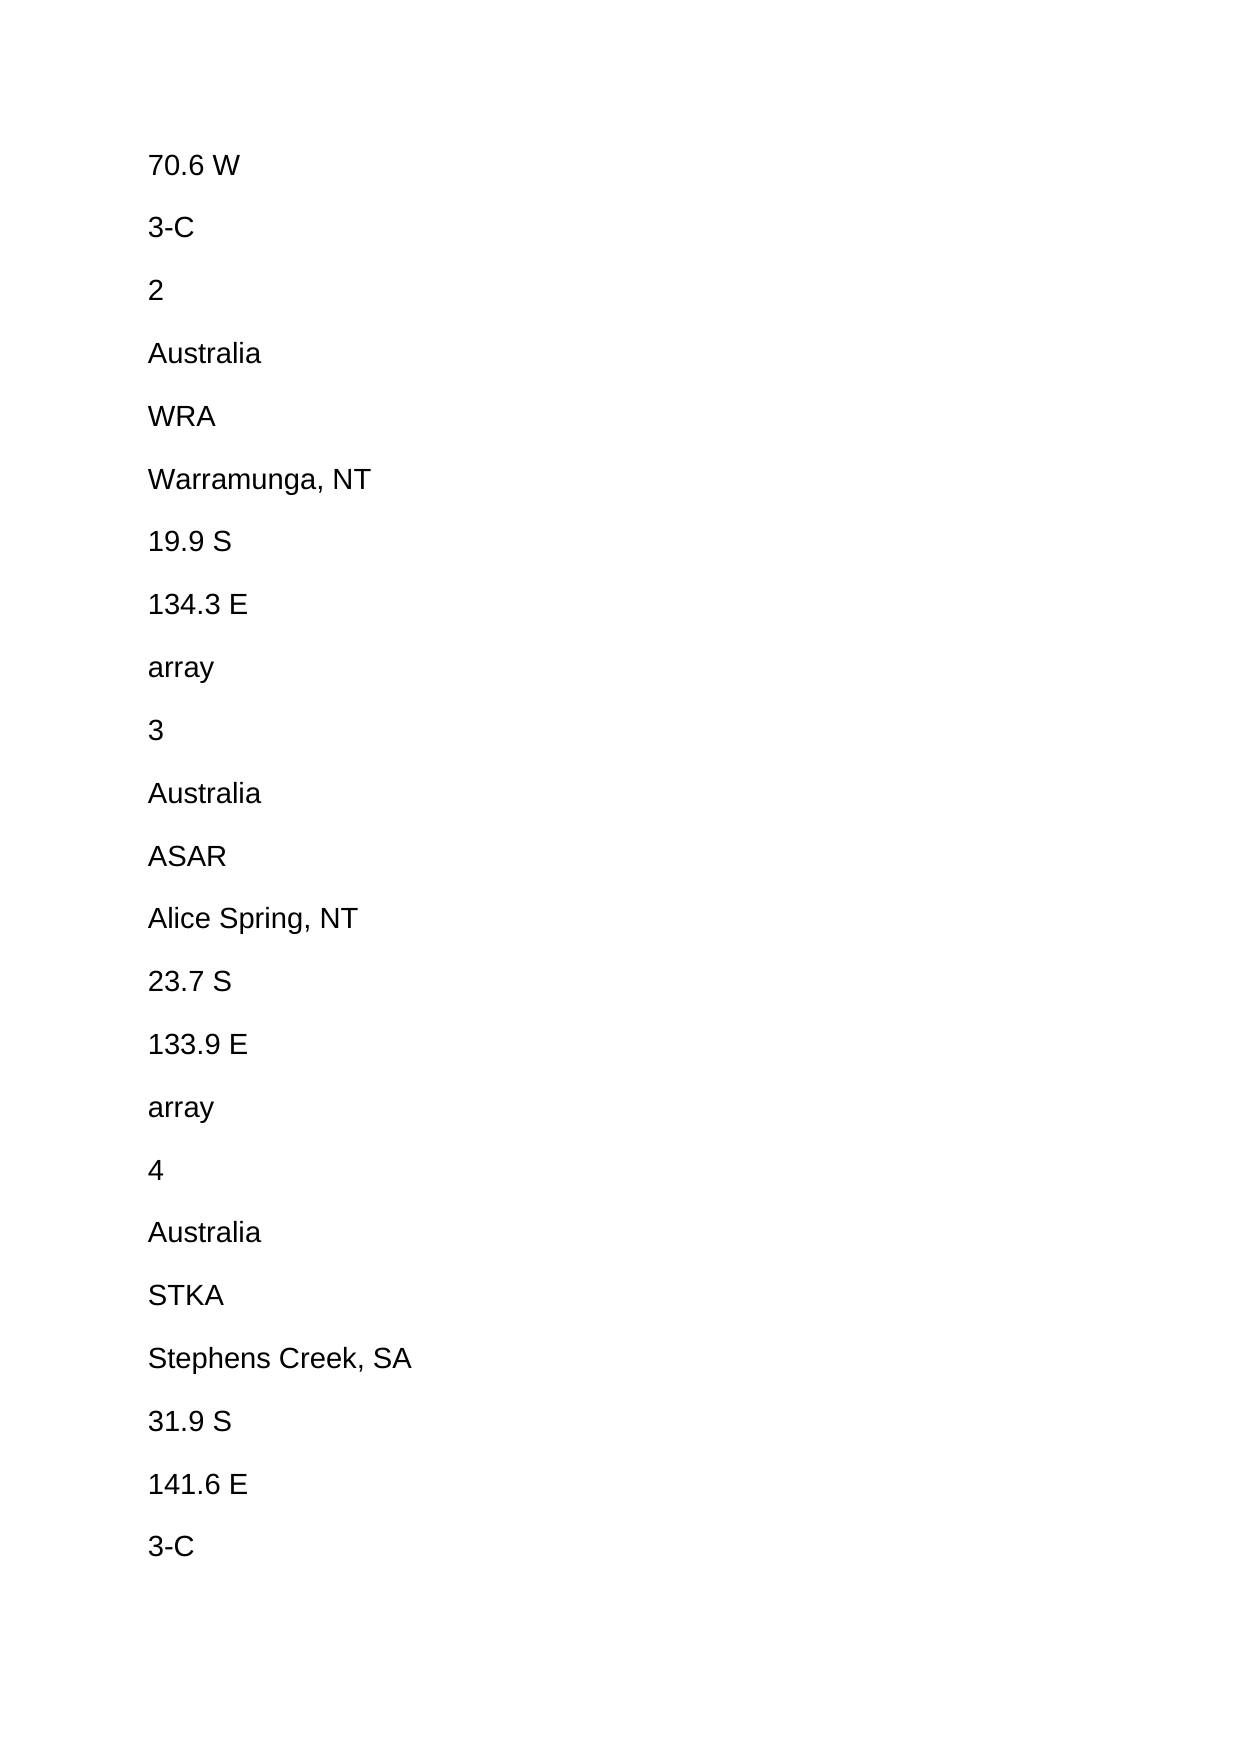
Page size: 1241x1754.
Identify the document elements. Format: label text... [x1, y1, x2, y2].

text 3-C [148, 1529, 1093, 1563]
text 4 [148, 1153, 1093, 1186]
text WRA [148, 399, 1093, 432]
text array [148, 1090, 1093, 1123]
text STKA [148, 1278, 1093, 1312]
text Alice Spring, NT [148, 901, 1093, 935]
text 134.3 E [148, 587, 1093, 621]
text Australia [148, 336, 1093, 369]
text 23.7 S [148, 964, 1093, 998]
text ASAR [148, 838, 1093, 872]
text 141.6 E [148, 1467, 1093, 1500]
text 133.9 E [148, 1027, 1093, 1061]
text 70.6 W [148, 148, 1093, 181]
text 19.9 S [148, 524, 1093, 558]
text 3 [148, 713, 1093, 746]
text array [148, 650, 1093, 684]
text Stephens Creek, SA [148, 1341, 1093, 1374]
text 3-C [148, 210, 1093, 244]
text Warramunga, NT [148, 462, 1093, 495]
text Australia [148, 776, 1093, 809]
text 2 [148, 273, 1093, 307]
text Australia [148, 1215, 1093, 1249]
text 31.9 S [148, 1404, 1093, 1437]
